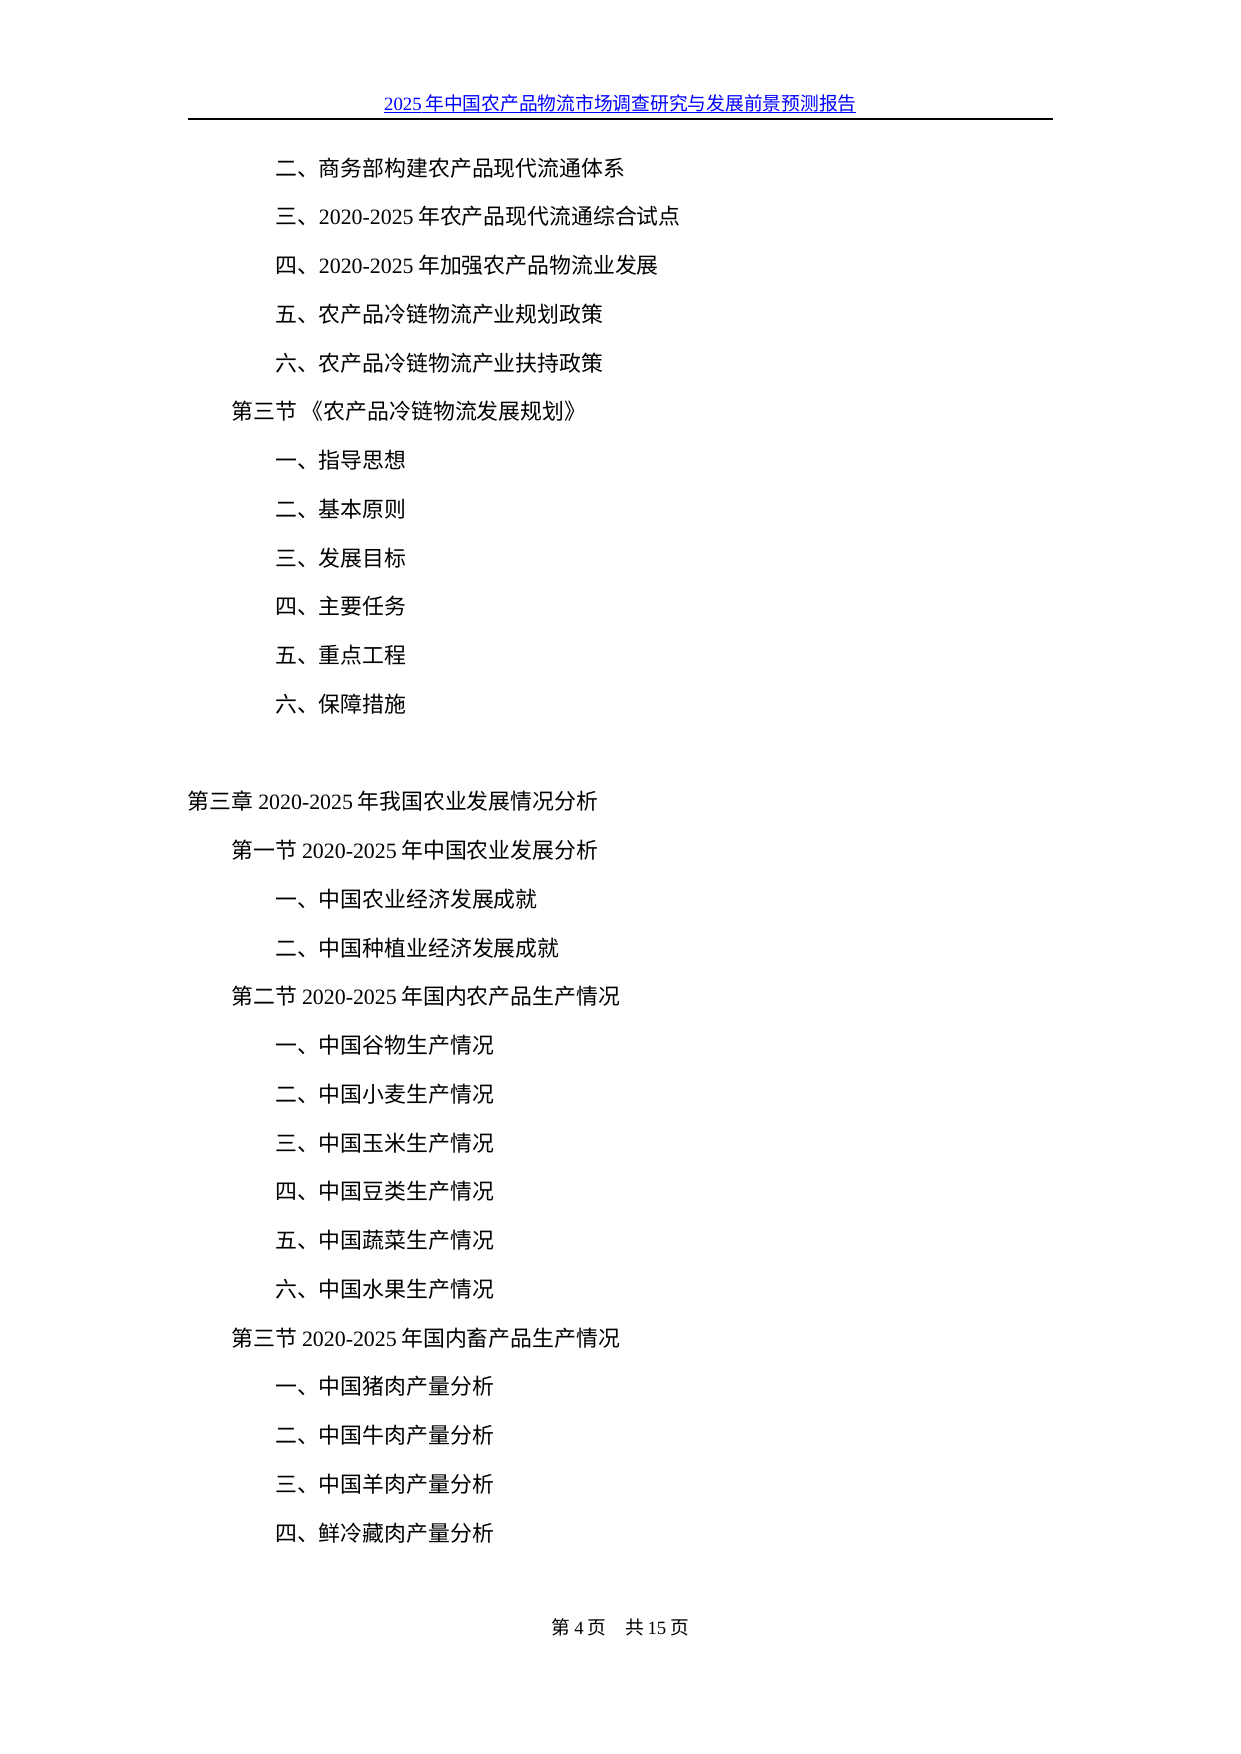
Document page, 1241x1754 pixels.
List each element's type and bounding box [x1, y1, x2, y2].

text [187, 150, 1053, 1548]
